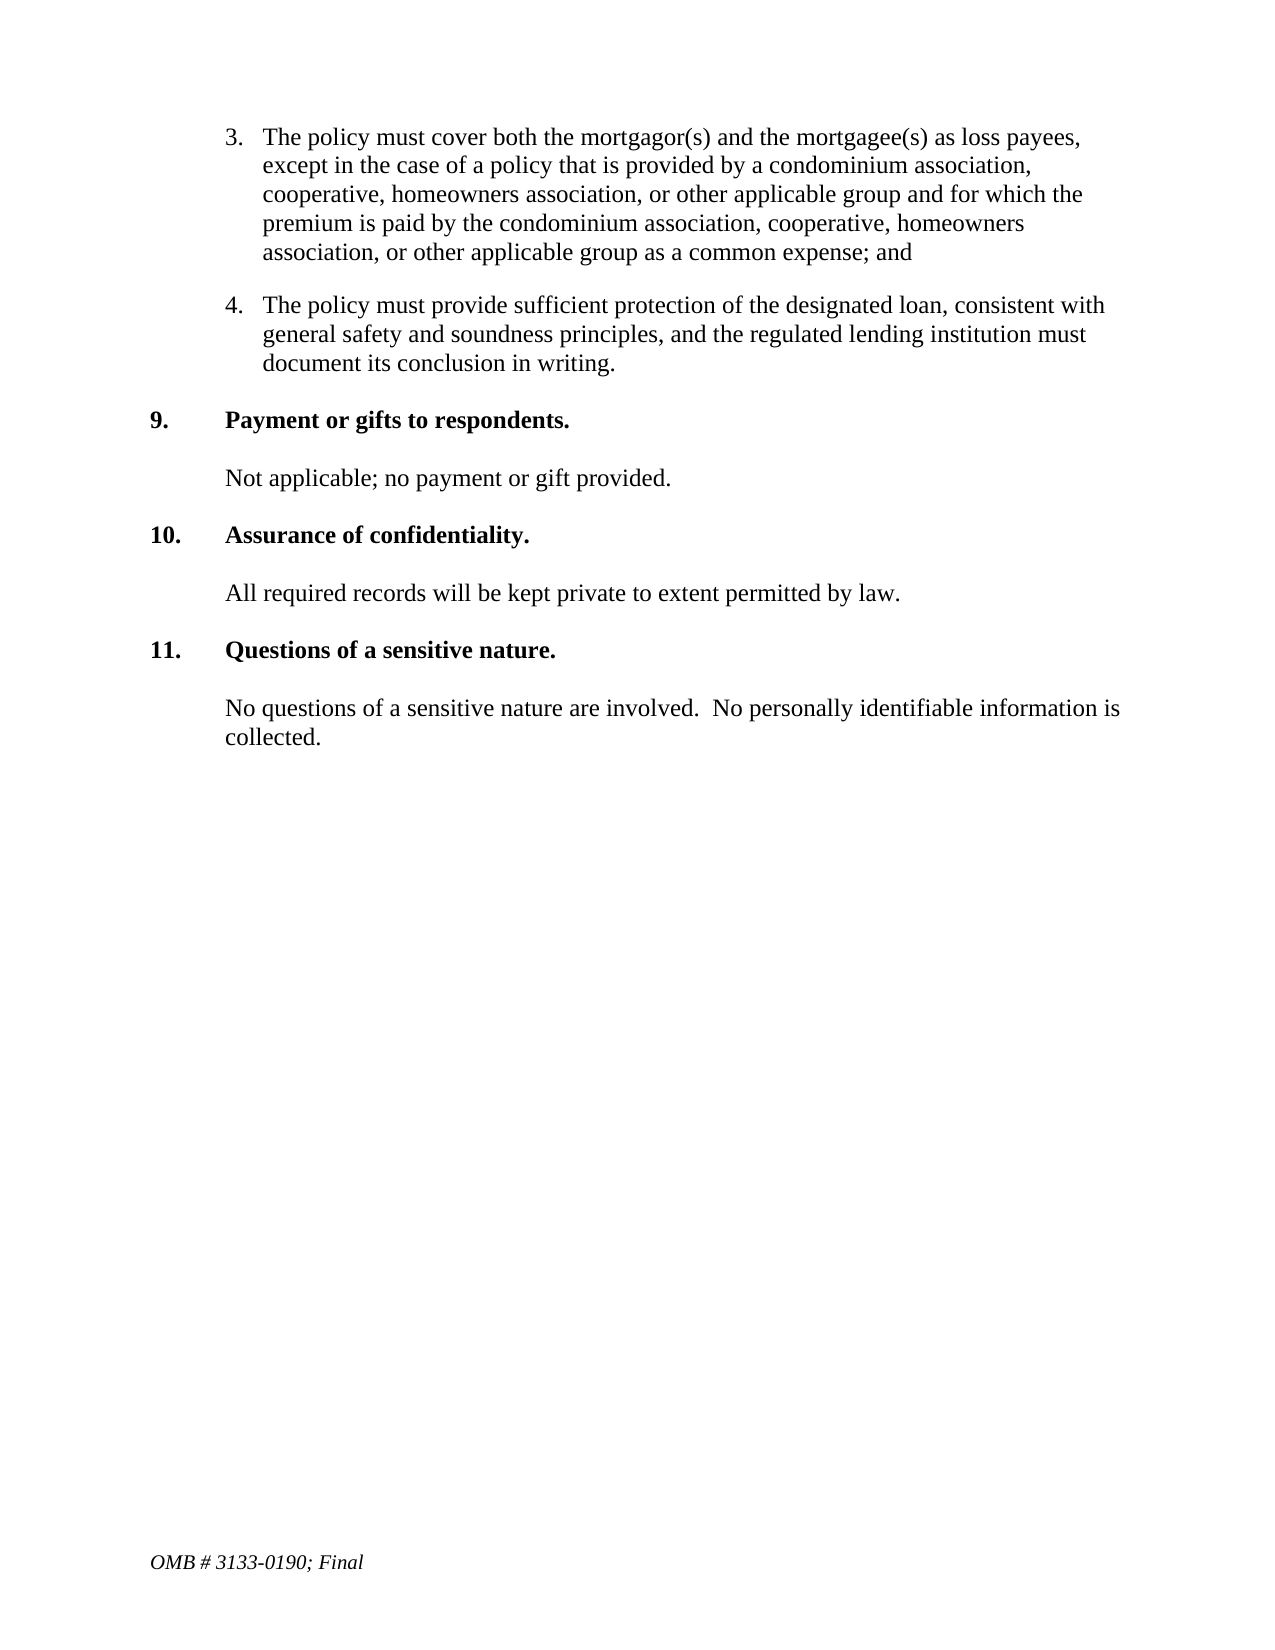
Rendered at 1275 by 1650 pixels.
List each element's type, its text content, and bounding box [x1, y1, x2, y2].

text 9. Payment or gifts to respondents. [150, 406, 1125, 434]
text 10. Assurance of confidentiality. [150, 521, 1125, 549]
text All required records will be kept private to extent permitted by law. [225, 578, 1125, 607]
text Not applicable; no payment or gift provided. [225, 463, 1125, 492]
text 11. Questions of a sensitive nature. [150, 636, 1125, 664]
list The policy must cover both the mortgagor(s) and the mortgagee(s) as loss payees, except in the case of a policy that is provided by a condominium association, cooperative, homeowners association, or other applicable group and for which the premium is paid by the condominium association, cooperative, homeowners association, or other applicable group as a common expense; and [225, 122, 1125, 266]
list The policy must provide sufficient protection of the designated loan, consistent with general safety and soundness principles, and the regulated lending institution must document its conclusion in writing. [225, 291, 1125, 377]
text No questions of a sensitive nature are involved. No personally identifiable information is collected. [225, 693, 1125, 751]
